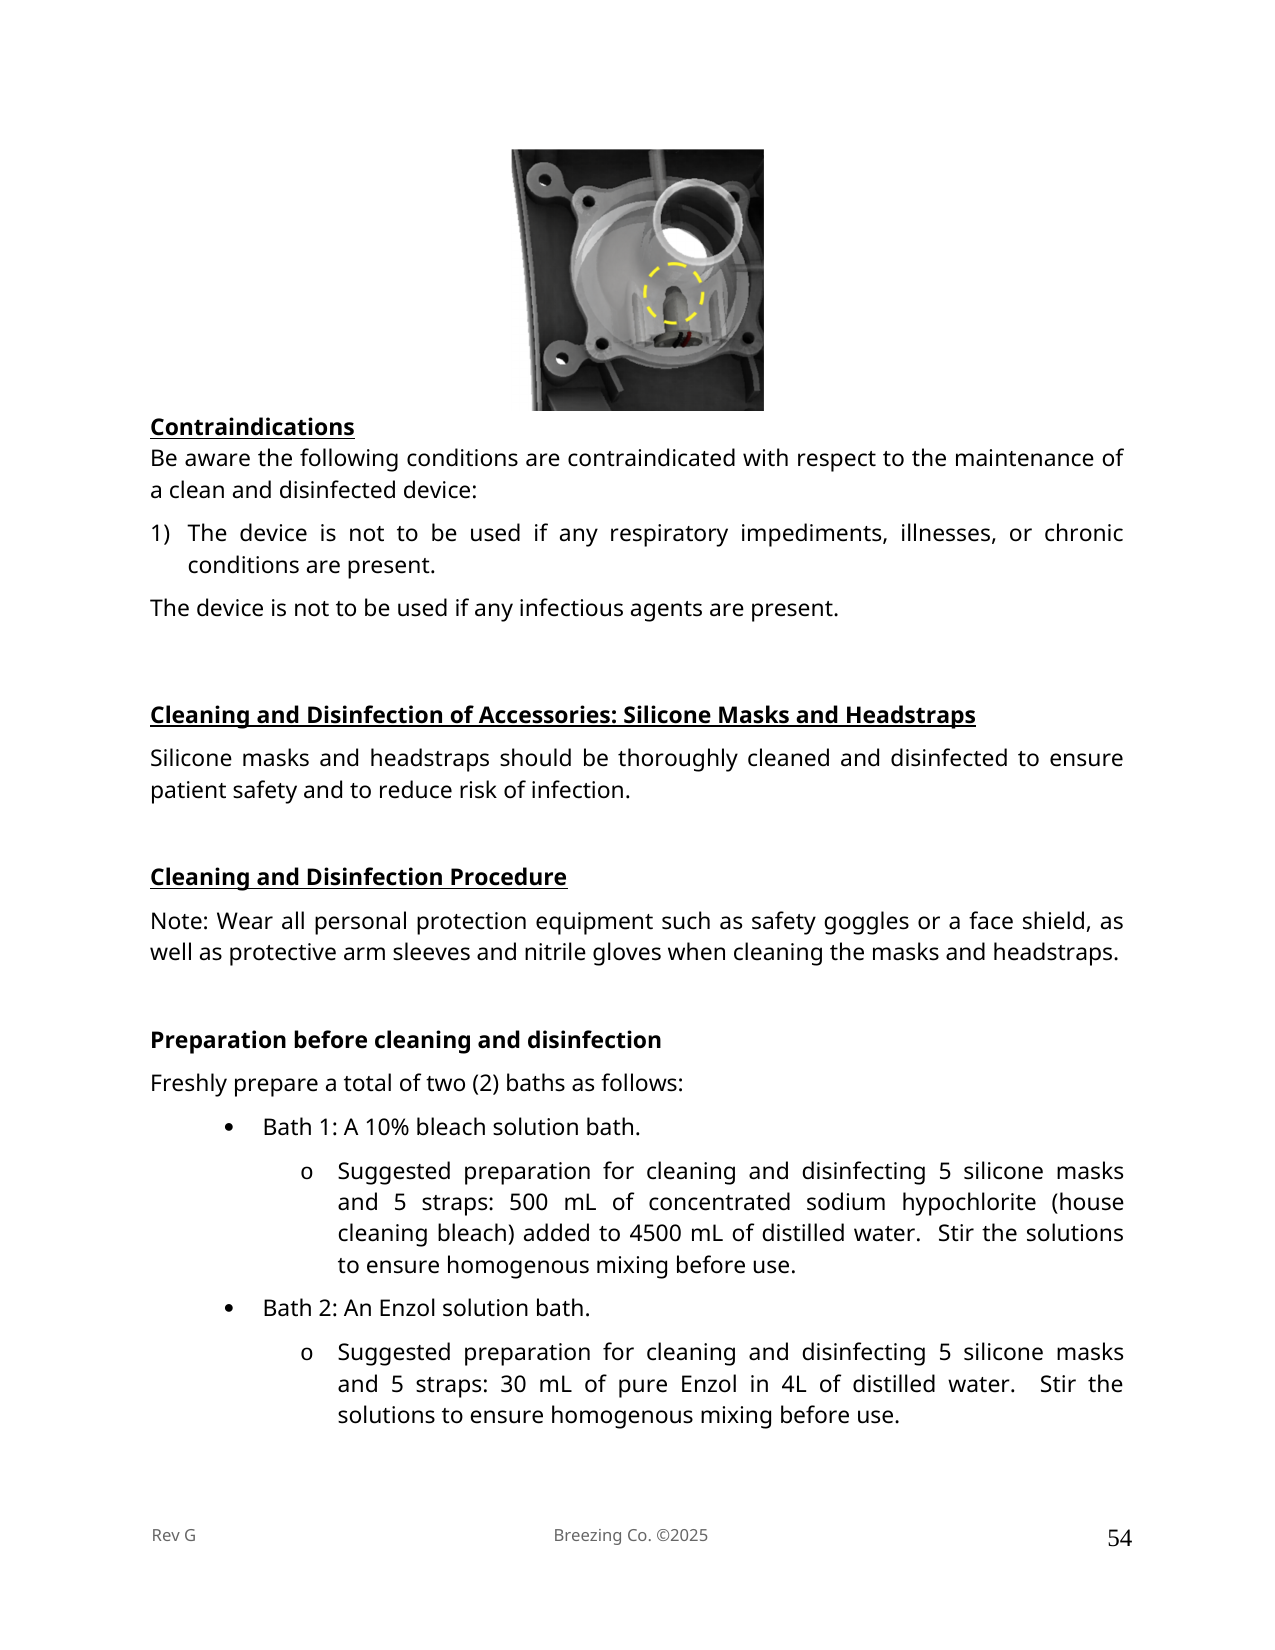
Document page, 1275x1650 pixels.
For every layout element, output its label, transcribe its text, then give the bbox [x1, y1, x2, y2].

picture [512, 150, 763, 411]
text The device is not to be used if any infectious agents are present. [150, 592, 1125, 623]
list Suggested preparation for cleaning and disinfecting 5 silicone masks and 5 straps: 500 mL of concentrated sodium hypochlorite (house cleaning bleach) added to 4500 mL of distilled water. Stir the solutions to ensure homogenous mixing before use. [300, 1155, 1125, 1280]
list The device is not to be used if any respiratory impediments, illnesses, or chronic conditions are present. [150, 517, 1125, 580]
text Silicone masks and headstraps should be thoroughly cleaned and disinfected to ensure patient safety and to reduce risk of infection. [150, 742, 1125, 805]
text Note: Wear all personal protection equipment such as safety goggles or a face shield, as well as protective arm sleeves and nitrile gloves when cleaning the masks and headstraps. [150, 905, 1125, 967]
text Preparation before cleaning and disinfection [150, 1023, 1125, 1055]
text Cleaning and Disinfection of Accessories: Silicone Masks and Headstraps [150, 698, 1125, 730]
text Contraindications [150, 411, 1125, 442]
text Freshly prepare a total of two (2) baths as follows: [150, 1067, 1125, 1098]
list Bath 2: An Enzol solution bath. [225, 1292, 1125, 1324]
list Suggested preparation for cleaning and disinfecting 5 silicone masks and 5 straps: 30 mL of pure Enzol in 4L of distilled water. Stir the solutions to ensure homogenous mixing before use. [300, 1336, 1125, 1430]
text Cleaning and Disinfection Procedure [150, 861, 1125, 892]
text Be aware the following conditions are contraindicated with respect to the maintenance of a clean and disinfected device: [150, 442, 1125, 505]
list Bath 1: A 10% bleach solution bath. [225, 1111, 1125, 1142]
